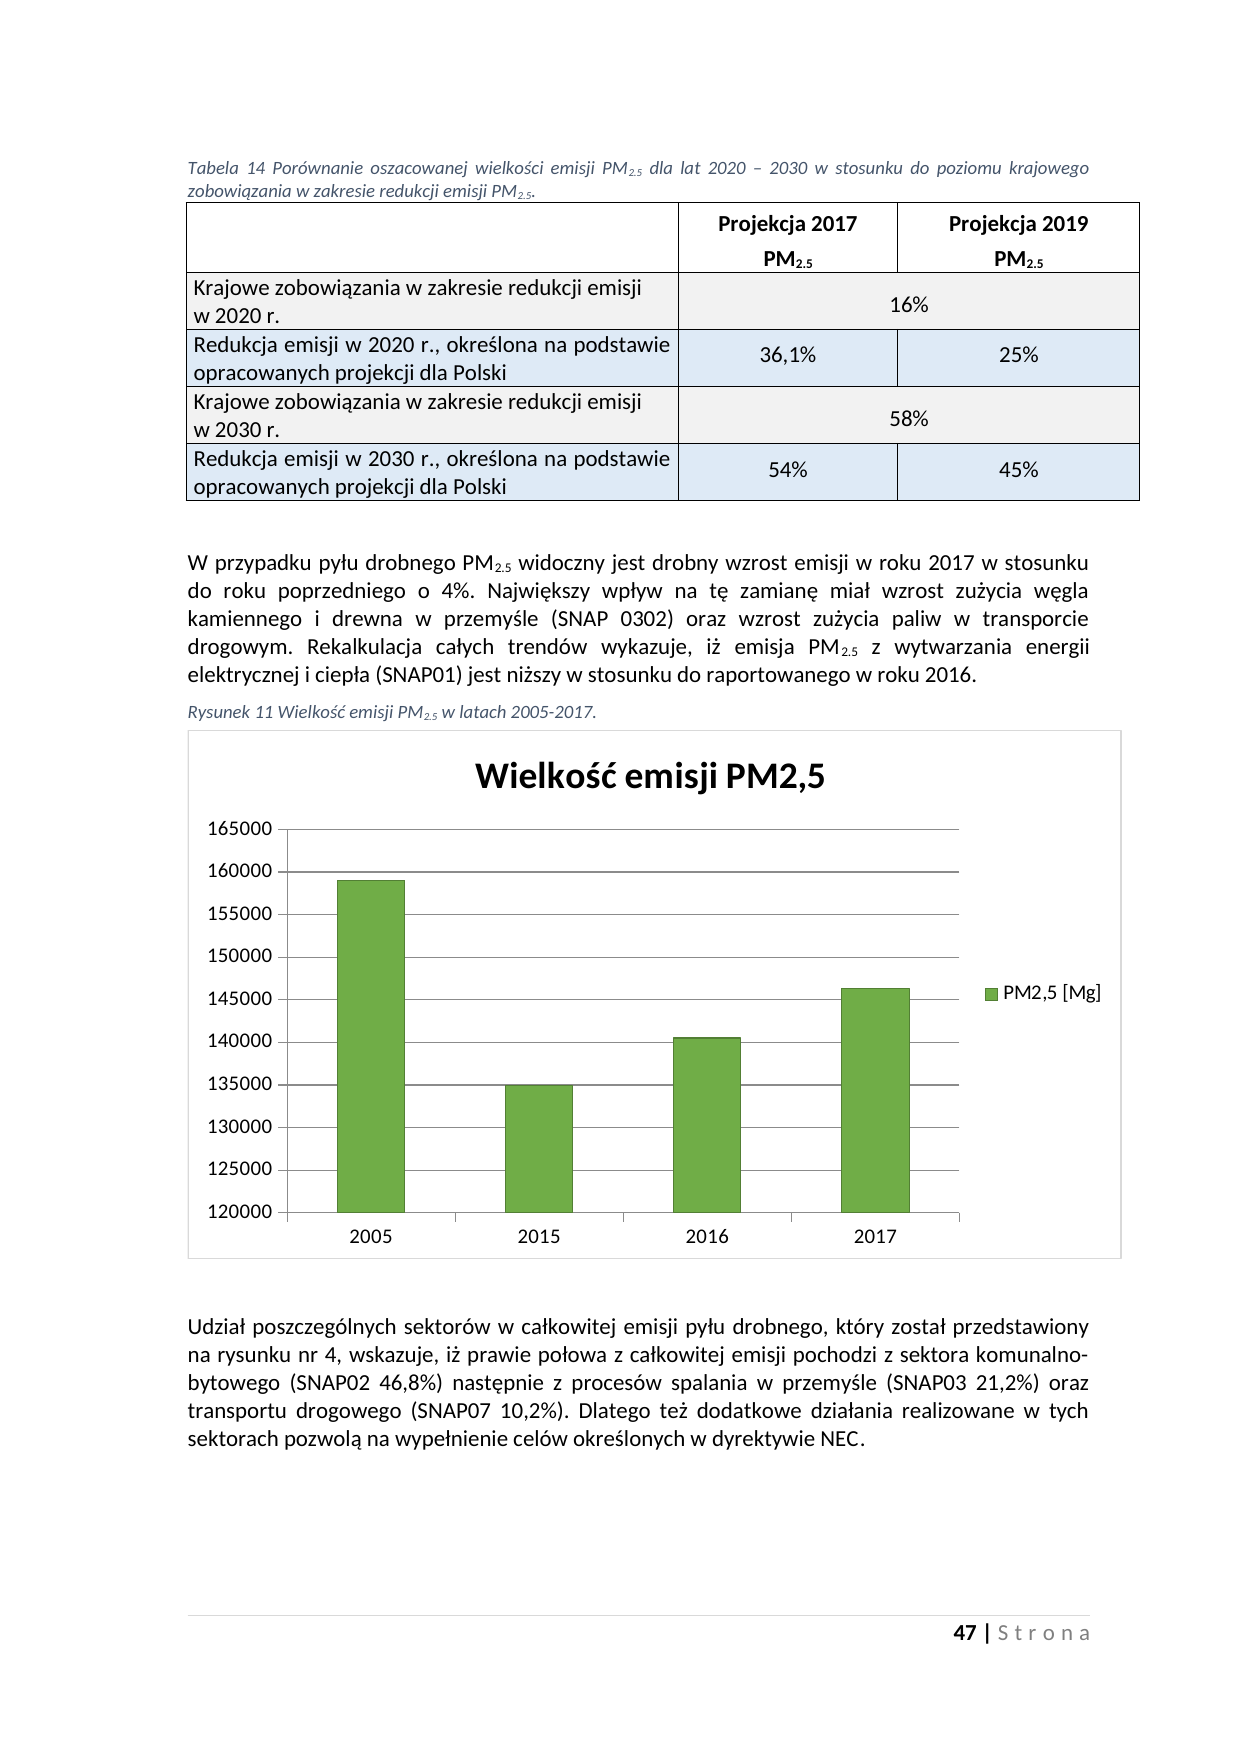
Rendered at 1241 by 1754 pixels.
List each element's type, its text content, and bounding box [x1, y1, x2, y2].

table_cell Redukcja emisji w 2020 r., określona na podstawie opracowanych projekcji dla Polski [187, 330, 678, 386]
table_cell 36,1% [679, 330, 897, 386]
table_cell Krajowe zobowiązania w zakresie redukcji emisji w 2030 r. [187, 387, 678, 443]
table_cell 25% [898, 330, 1139, 386]
table_cell 45% [898, 444, 1139, 500]
text W przypadku pyłu drobnego PM2.5 widoczny jest drobny wzrost emisji w roku 2017 w stosunku do roku poprzedniego o 4%. Największy wpływ na tę zamianę miał wzrost zużycia węgla kamiennego i drewna w przemyśle (SNAP 0302) oraz wzrost zużycia paliw w transporcie drogowym. Rekalkulacja całych trendów wykazuje, iż emisja PM2.5 z wytwarzania energii elektrycznej i ciepła (SNAP01) jest niższy w stosunku do raportowanego w roku 2016. [187, 548, 1090, 688]
text Udział poszczególnych sektorów w całkowitej emisji pyłu drobnego, który został przedstawiony na rysunku nr 4, wskazuje, iż prawie połowa z całkowitej emisji pochodzi z sektora komunalno-bytowego (SNAP02 46,8%) następnie z procesów spalania w przemyśle (SNAP03 21,2%) oraz transportu drogowego (SNAP07 10,2%). Dlatego też dodatkowe działania realizowane w tych sektorach pozwolą na wypełnienie celów określonych w dyrektywie NEC. [187, 1312, 1090, 1452]
table_cell Redukcja emisji w 2030 r., określona na podstawie opracowanych projekcji dla Polski [187, 444, 678, 500]
table_header Projekcja 2017 PM2.5 [679, 203, 897, 272]
table_header Projekcja 2019 PM2.5 [898, 203, 1139, 272]
text Rysunek 11 Wielkość emisji PM2.5 w latach 2005-2017. [187, 700, 1090, 723]
table_cell 16% [679, 273, 1139, 329]
table_cell 58% [679, 387, 1139, 443]
table_header [187, 203, 678, 272]
table_cell 54% [679, 444, 897, 500]
table_cell Krajowe zobowiązania w zakresie redukcji emisji w 2020 r. [187, 273, 678, 329]
